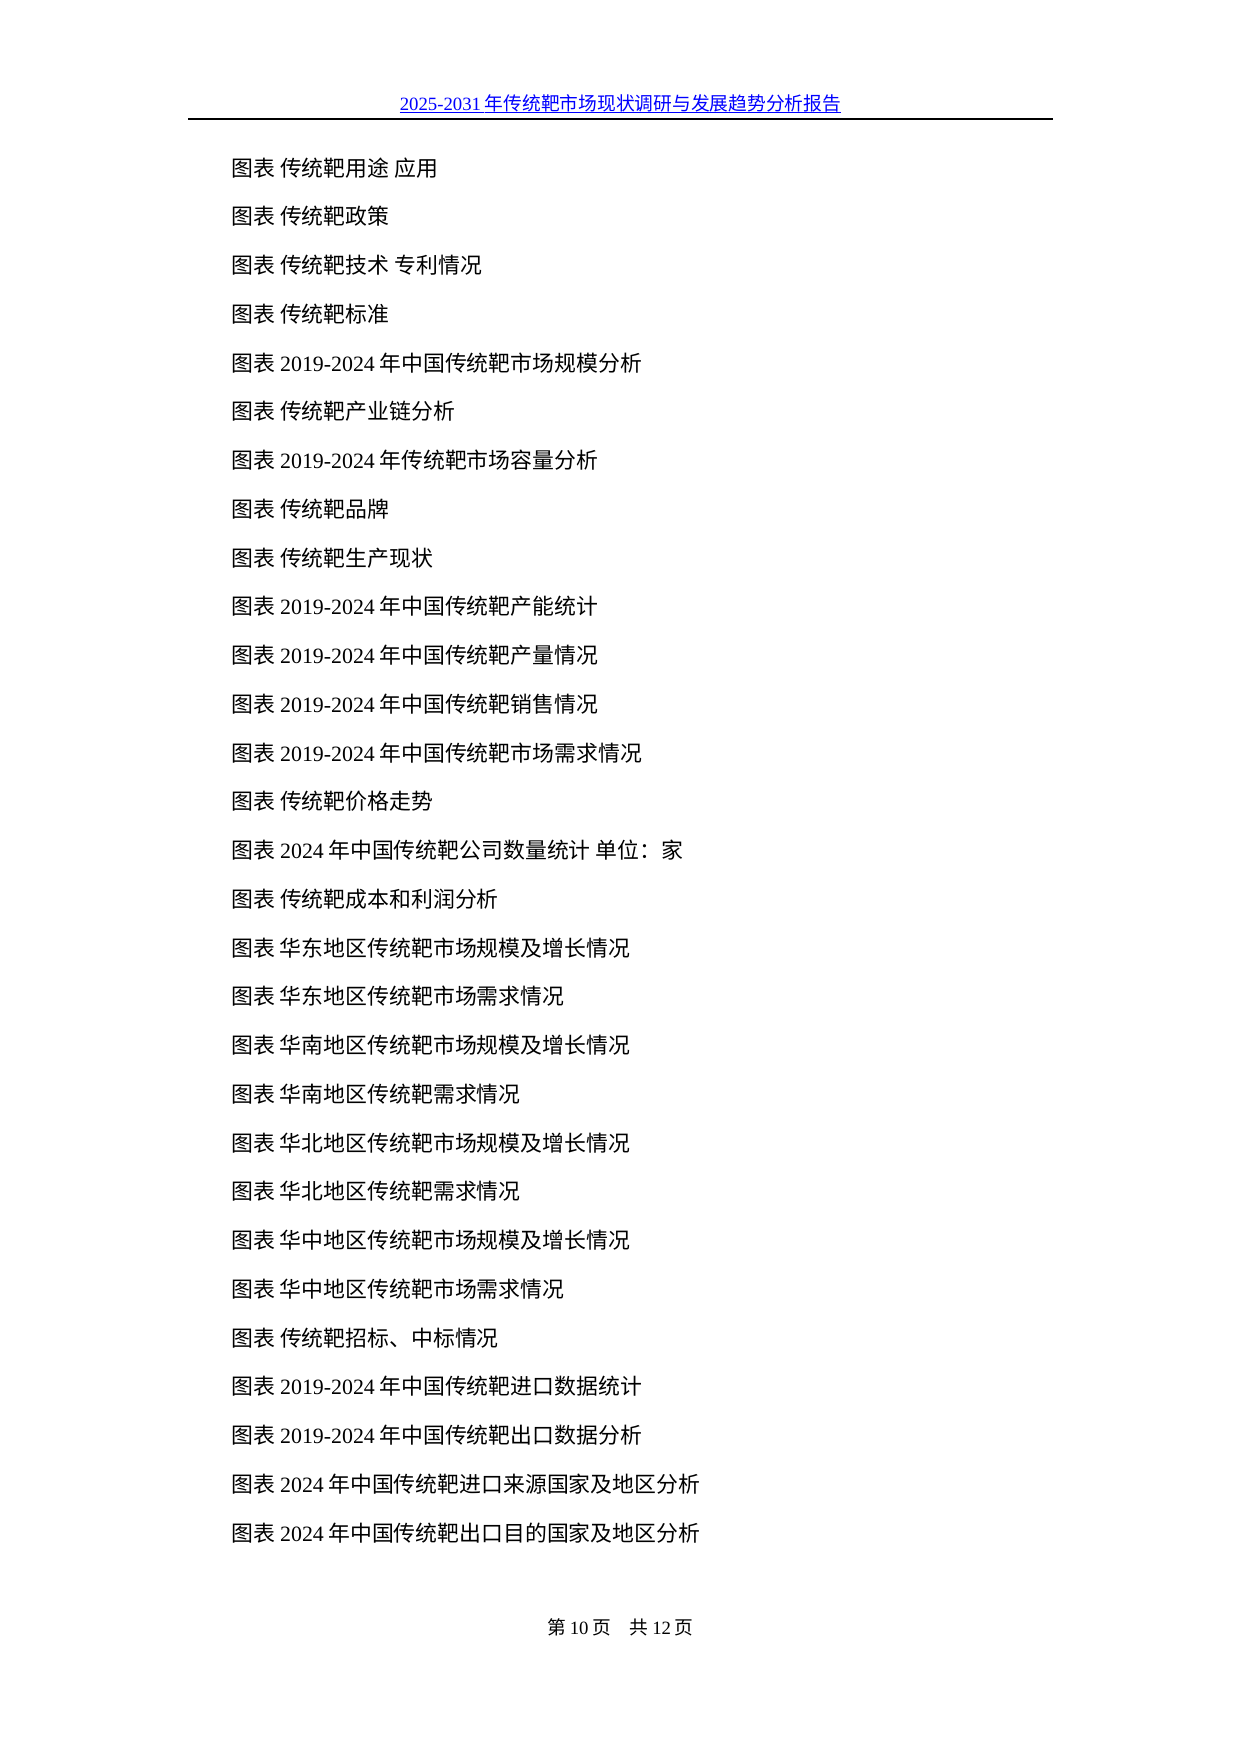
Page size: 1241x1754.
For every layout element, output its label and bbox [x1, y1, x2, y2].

text [187, 150, 1053, 1548]
